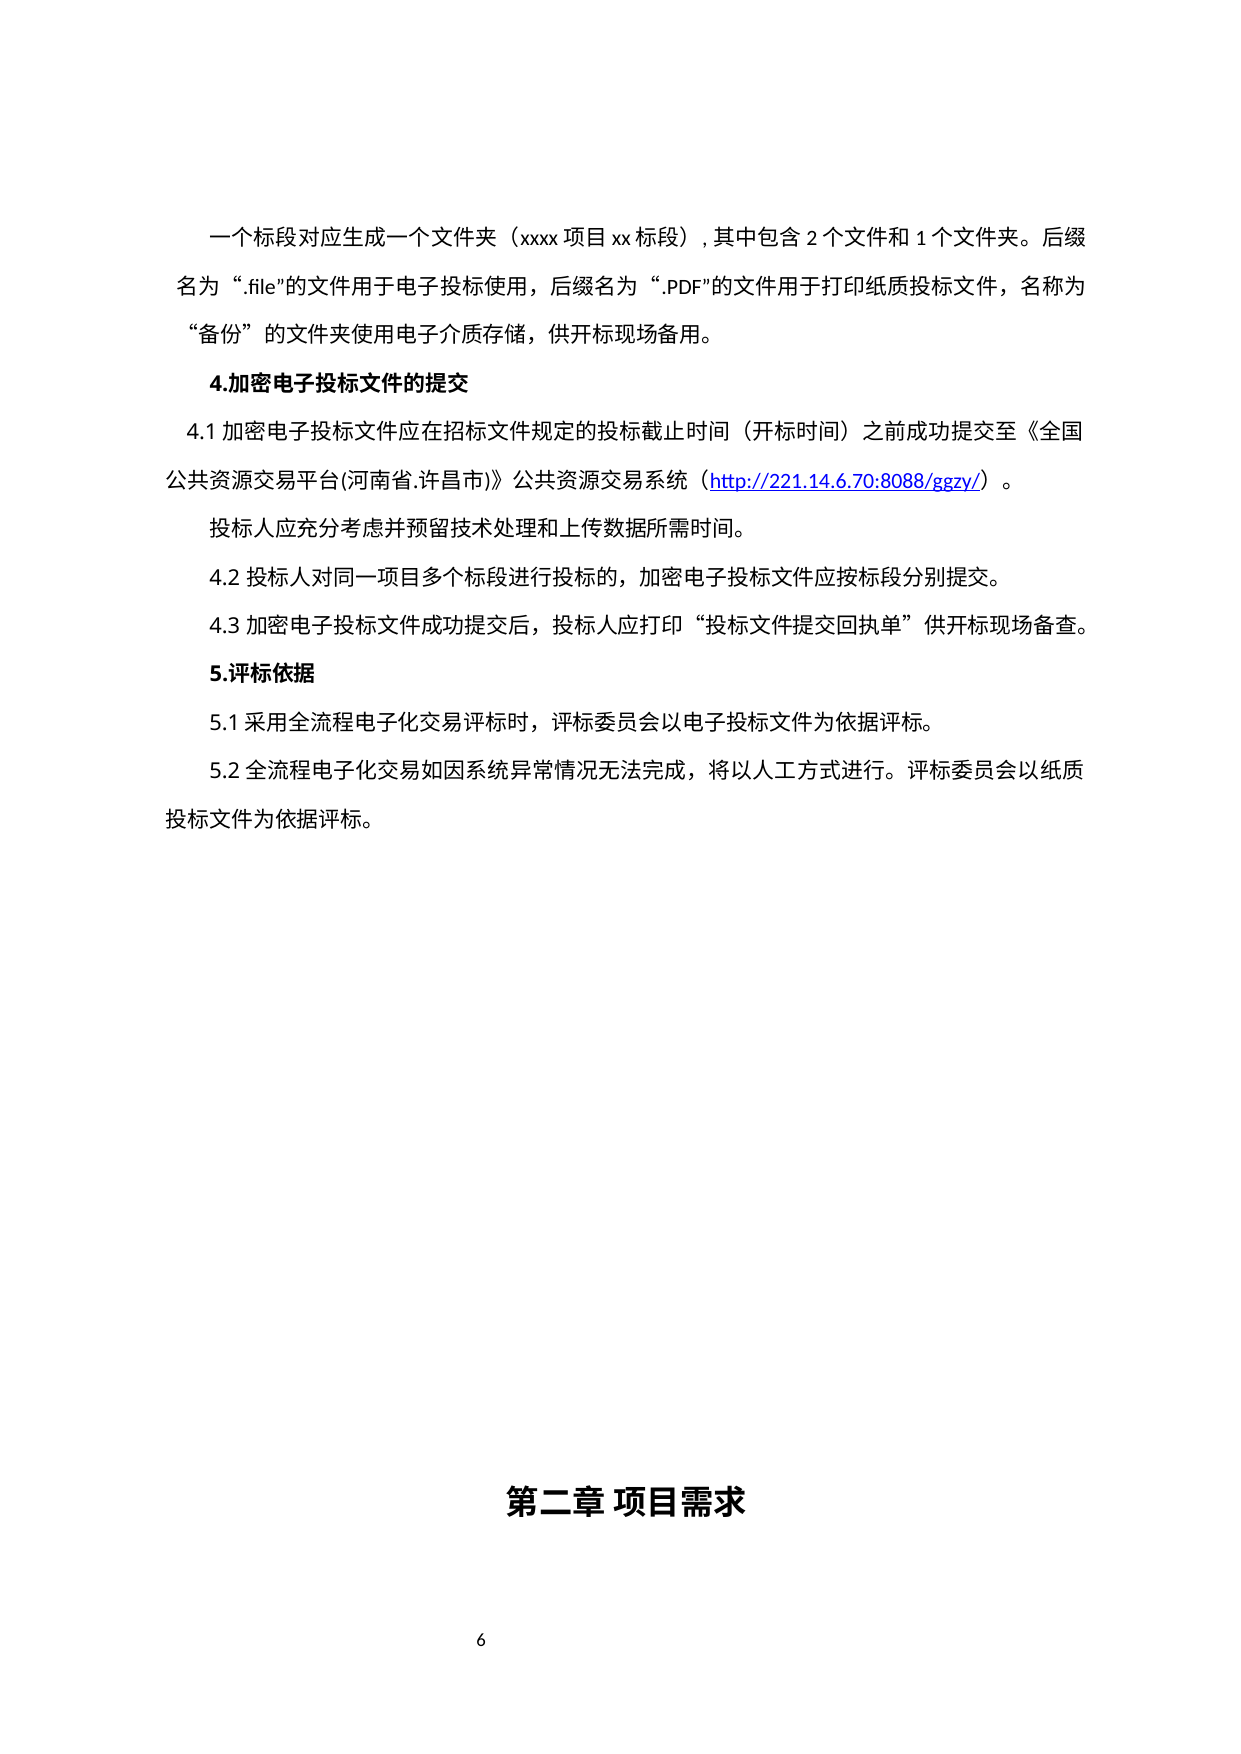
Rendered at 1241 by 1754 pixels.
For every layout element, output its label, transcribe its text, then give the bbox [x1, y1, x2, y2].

text 5.评标依据 [165, 656, 1087, 688]
text 4.3 加密电子投标文件成功提交后，投标人应打印“投标文件提交回执单”供开标现场备查。 [165, 607, 1087, 640]
text 投标人应充分考虑并预留技术处理和上传数据所需时间。 [165, 511, 1087, 543]
text 5.1采用全流程电子化交易评标时，评标委员会以电子投标文件为依据评标。 [165, 704, 1087, 737]
text 5.2全流程电子化交易如因系统异常情况无法完成，将以人工方式进行。评标委员会以纸质投标文件为依据评标。 [165, 752, 1087, 834]
list 项目需求 [165, 1467, 1087, 1532]
text 4.1加密电子投标文件应在招标文件规定的投标截止时间（开标时间）之前成功提交至《全国公共资源交易平台(河南省.许昌市)》公共资源交易系统（http://221.14.6.70:8088/ggzy/）。 [165, 414, 1087, 495]
text 一个标段对应生成一个文件夹（xxxx项目xx标段）, 其中包含2个文件和1个文件夹。后缀名为“.file”的文件用于电子投标使用，后缀名为“.PDF”的文件用于打印纸质投标文件，名称为“备份”的文件夹使用电子介质存储，供开标现场备用。 [176, 219, 1087, 349]
text 4.加密电子投标文件的提交 [165, 365, 1087, 398]
text 4.2 投标人对同一项目多个标段进行投标的，加密电子投标文件应按标段分别提交。 [165, 559, 1087, 592]
